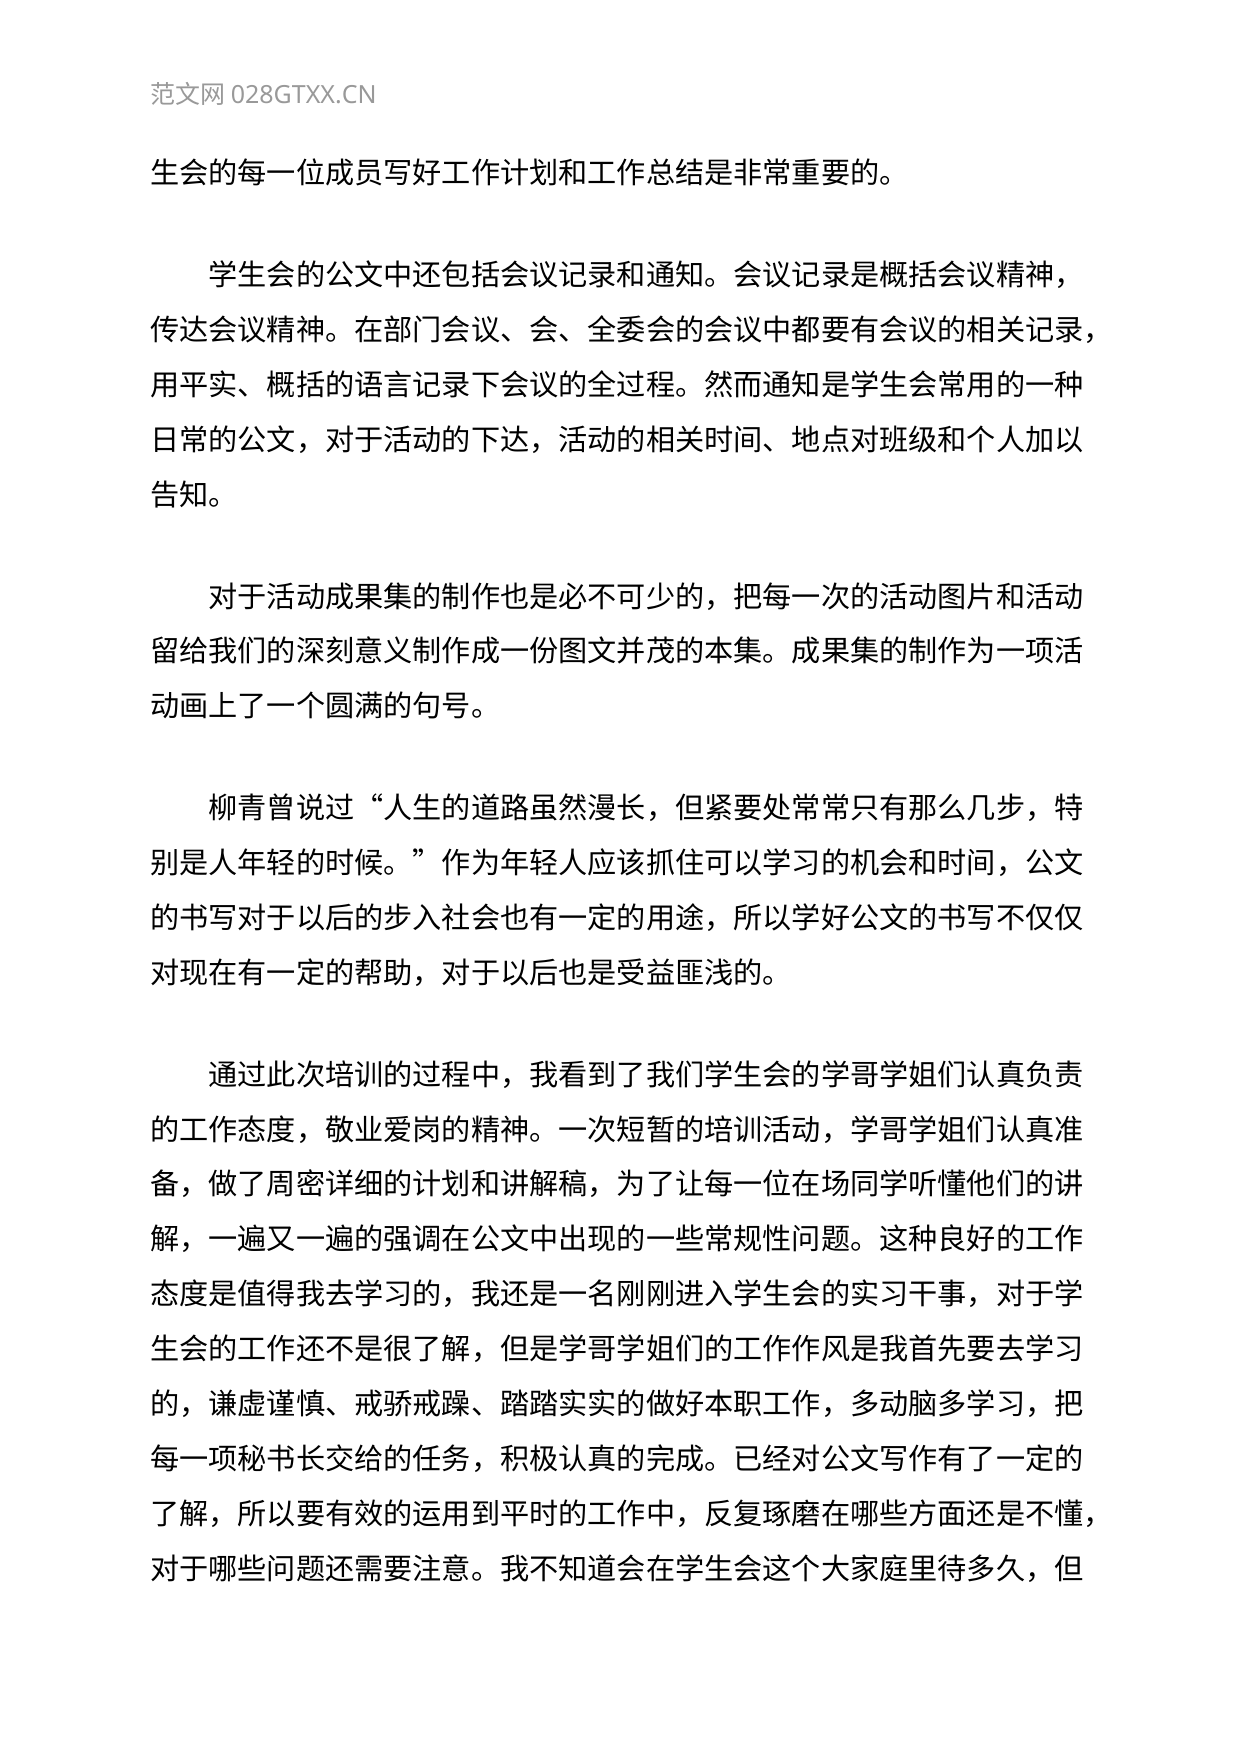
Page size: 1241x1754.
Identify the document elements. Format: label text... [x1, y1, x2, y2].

text 柳青曾说过“人生的道路虽然漫长，但紧要处常常只有那么几步，特别是人年轻的时候。”作为年轻人应该抓住可以学习的机会和时间，公文的书写对于以后的步入社会也有一定的用途，所以学好公文的书写不仅仅对现在有一定的帮助，对于以后也是受益匪浅的。 [150, 785, 1090, 992]
text 学生会的公文中还包括会议记录和通知。会议记录是概括会议精神，传达会议精神。在部门会议、会、全委会的会议中都要有会议的相关记录，用平实、概括的语言记录下会议的全过程。然而通知是学生会常用的一种日常的公文，对于活动的下达，活动的相关时间、地点对班级和个人加以告知。 [150, 252, 1090, 514]
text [150, 150, 1090, 192]
text 对于活动成果集的制作也是必不可少的，把每一次的活动图片和活动留给我们的深刻意义制作成一份图文并茂的本集。成果集的制作为一项活动画上了一个圆满的句号。 [150, 573, 1090, 725]
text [150, 1051, 1090, 1587]
